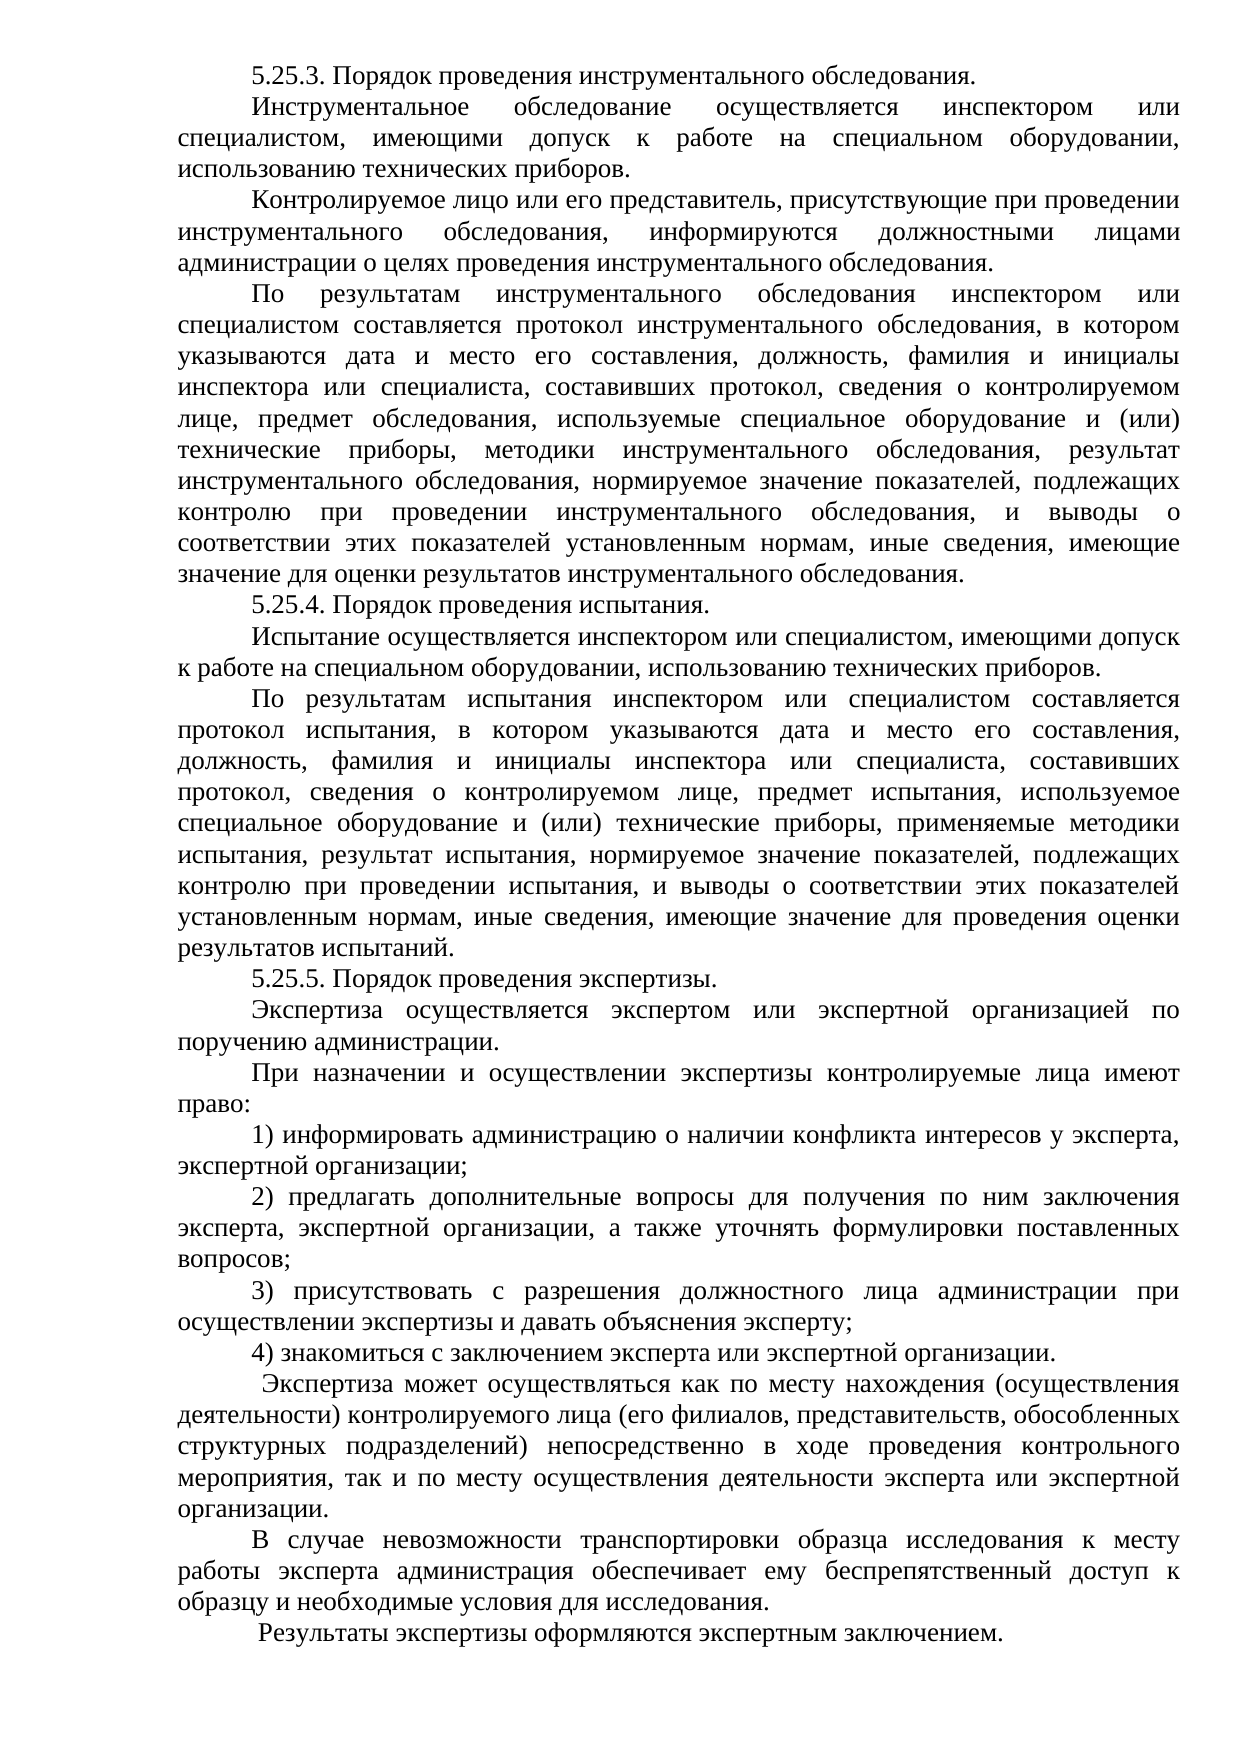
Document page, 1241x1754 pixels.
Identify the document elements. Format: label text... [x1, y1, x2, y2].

text 5.25.5. Порядок проведения экспертизы. [177, 962, 1181, 993]
text 2) предлагать дополнительные вопросы для получения по ним заключения эксперта, экспертной организации, а также уточнять формулировки поставленных вопросов; [177, 1180, 1181, 1274]
text Контролируемое лицо или его представитель, присутствующие при проведении инструментального обследования, информируются должностными лицами администрации о целях проведения инструментального обследования. [177, 184, 1181, 277]
text По результатам испытания инспектором или специалистом составляется протокол испытания, в котором указываются дата и место его составления, должность, фамилия и инициалы инспектора или специалиста, составивших протокол, сведения о контролируемом лице, предмет испытания, используемое специальное оборудование и (или) технические приборы, применяемые методики испытания, результат испытания, нормируемое значение показателей, подлежащих контролю при проведении испытания, и выводы о соответствии этих показателей установленным нормам, иные сведения, имеющие значение для проведения оценки результатов испытаний. [177, 682, 1181, 962]
text В случае невозможности транспортировки образца исследования к месту работы эксперта администрация обеспечивает ему беспрепятственный доступ к образцу и необходимые условия для исследования. [177, 1523, 1181, 1616]
text При назначении и осуществлении экспертизы контролируемые лица имеют право: [177, 1056, 1181, 1118]
text 4) знакомиться с заключением эксперта или экспертной организации. [177, 1336, 1181, 1367]
text 5.25.3. Порядок проведения инструментального обследования. [177, 59, 1181, 90]
text Результаты экспертизы оформляются экспертным заключением. [177, 1616, 1181, 1647]
text 3) присутствовать с разрешения должностного лица администрации при осуществлении экспертизы и давать объяснения эксперту; [177, 1274, 1181, 1336]
text 1) информировать администрацию о наличии конфликта интересов у эксперта, экспертной организации; [177, 1118, 1181, 1180]
text По результатам инструментального обследования инспектором или специалистом составляется протокол инструментального обследования, в котором указываются дата и место его составления, должность, фамилия и инициалы инспектора или специалиста, составивших протокол, сведения о контролируемом лице, предмет обследования, используемые специальное оборудование и (или) технические приборы, методики инструментального обследования, результат инструментального обследования, нормируемое значение показателей, подлежащих контролю при проведении инструментального обследования, и выводы о соответствии этих показателей установленным нормам, иные сведения, имеющие значение для оценки результатов инструментального обследования. [177, 277, 1181, 588]
text Испытание осуществляется инспектором или специалистом, имеющими допуск к работе на специальном оборудовании, использованию технических приборов. [177, 620, 1181, 682]
text 5.25.4. Порядок проведения испытания. [177, 588, 1181, 620]
text Экспертиза осуществляется экспертом или экспертной организацией по поручению администрации. [177, 993, 1181, 1056]
text Инструментальное обследование осуществляется инспектором или специалистом, имеющими допуск к работе на специальном оборудовании, использованию технических приборов. [177, 90, 1181, 184]
text Экспертиза может осуществляться как по месту нахождения (осуществления деятельности) контролируемого лица (его филиалов, представительств, обособленных структурных подразделений) непосредственно в ходе проведения контрольного мероприятия, так и по месту осуществления деятельности эксперта или экспертной организации. [177, 1367, 1181, 1523]
